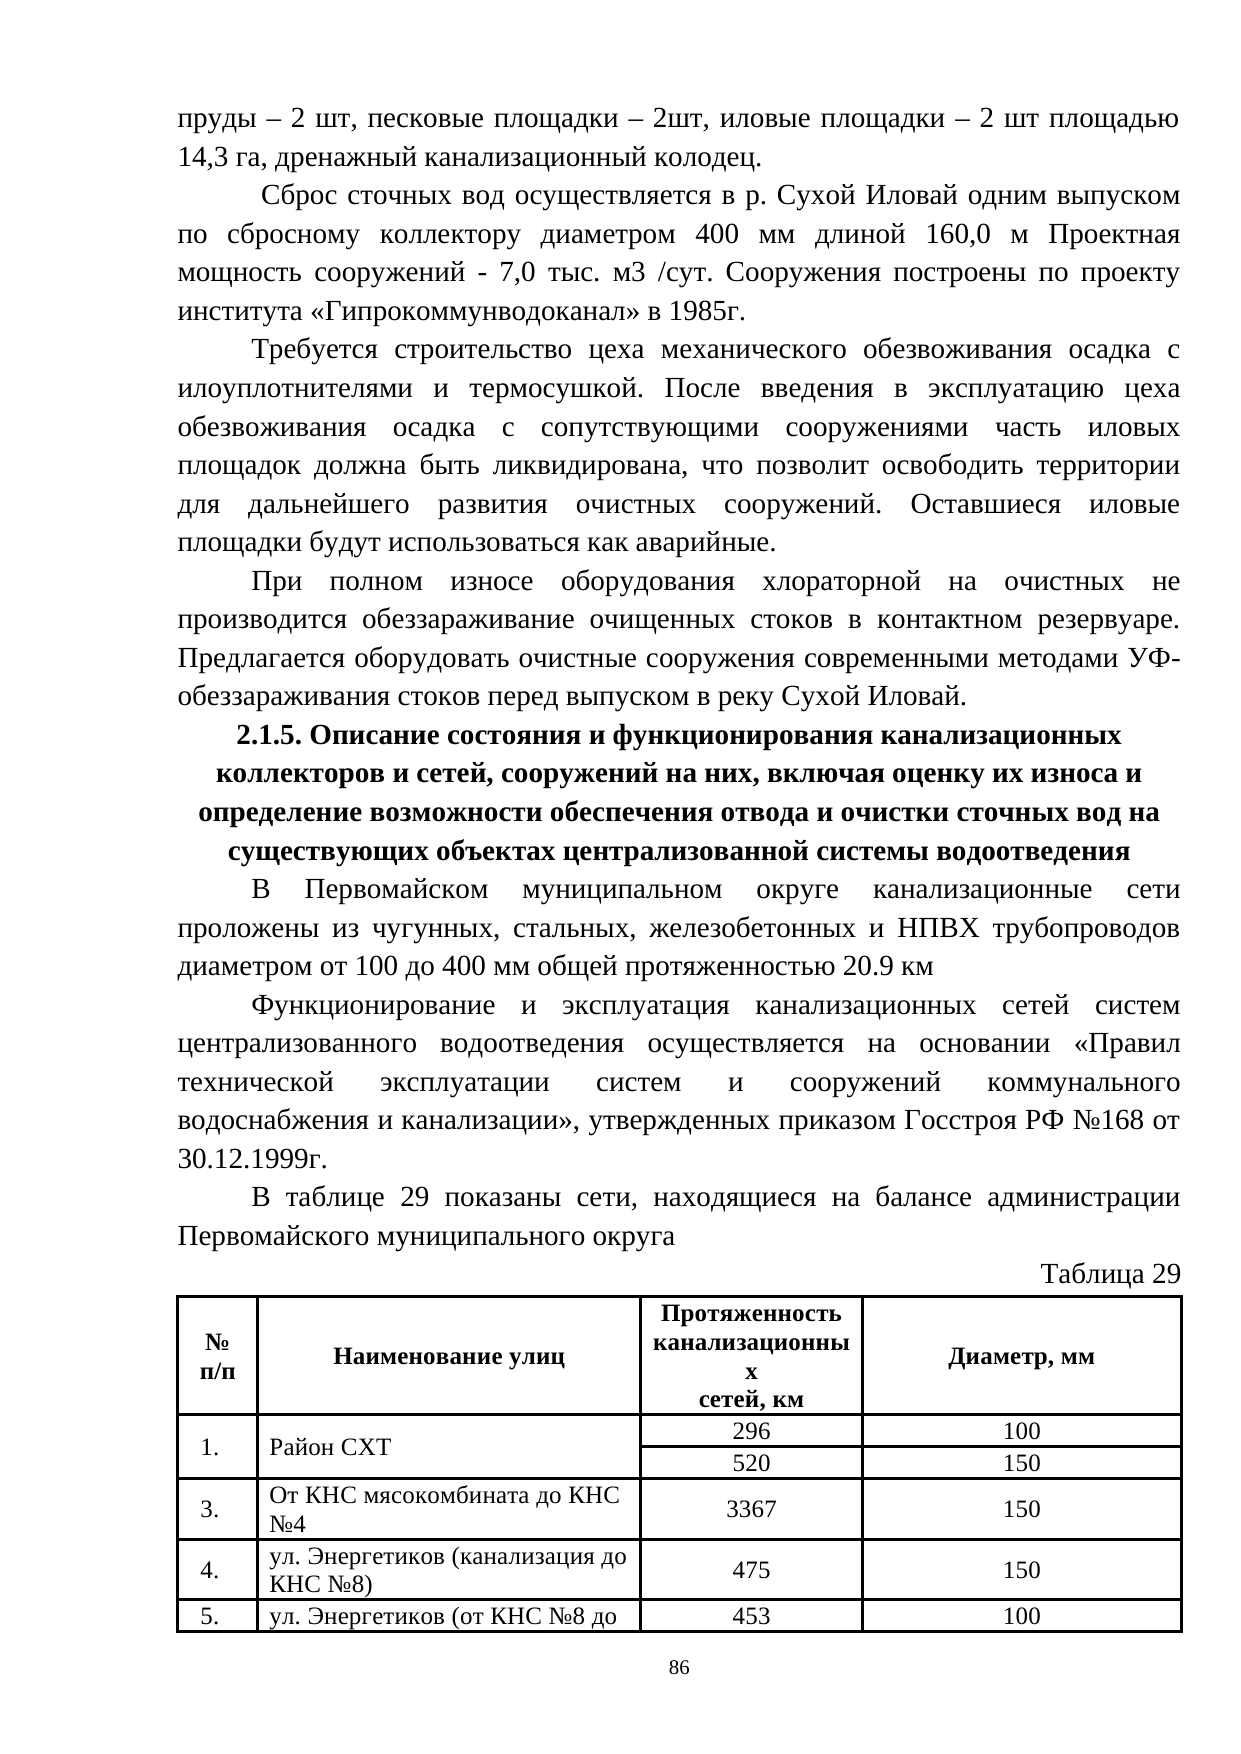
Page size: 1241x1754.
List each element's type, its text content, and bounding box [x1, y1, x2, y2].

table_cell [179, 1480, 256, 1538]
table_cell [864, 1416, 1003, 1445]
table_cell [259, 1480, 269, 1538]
text В Первомайском муниципальном округе канализационные сети проложены из чугунных, стальных, железобетонных и НПВХ трубопроводов диаметром от 100 до 400 мм общей протяженностью 20.9 км [177, 871, 1181, 982]
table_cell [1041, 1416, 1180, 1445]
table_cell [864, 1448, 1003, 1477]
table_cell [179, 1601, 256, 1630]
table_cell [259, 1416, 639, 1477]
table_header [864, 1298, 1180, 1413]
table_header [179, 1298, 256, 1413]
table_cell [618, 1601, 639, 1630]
text Функционирование и эксплуатация канализационных сетей систем централизованного водоотведения осуществляется на основании «Правил технической эксплуатации систем и сооружений коммунального водоснабжения и канализации», утвержденных приказом Госстроя РФ №168 от 30.12.1999г. [177, 987, 1181, 1174]
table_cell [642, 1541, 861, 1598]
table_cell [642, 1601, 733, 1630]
text 2.1.5. Описание состояния и функционирования канализационных коллекторов и сетей, сооружений на них, включая оценку их износа и определение возможности обеспечения отвода и очистки сточных вод на существующих объектах централизованной системы водоотведения [177, 717, 1181, 866]
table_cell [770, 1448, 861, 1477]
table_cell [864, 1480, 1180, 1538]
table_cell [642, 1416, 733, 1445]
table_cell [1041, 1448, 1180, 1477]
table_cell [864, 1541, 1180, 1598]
text Требуется строительство цеха механического обезвоживания осадка с илоуплотнителями и термосушкой. После введения в эксплуатацию цеха обезвоживания осадка с сопутствующими сооружениями часть иловых площадок должна быть ликвидирована, что позволит освободить территории для дальнейшего развития очистных сооружений. Оставшиеся иловые площадки будут использоваться как аварийные. [177, 332, 1181, 558]
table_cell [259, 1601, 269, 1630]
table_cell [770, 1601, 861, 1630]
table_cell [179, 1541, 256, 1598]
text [177, 100, 1181, 172]
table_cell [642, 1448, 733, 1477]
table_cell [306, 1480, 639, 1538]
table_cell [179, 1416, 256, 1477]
text При полном износе оборудования хлораторной на очистных не производится обеззараживание очищенных стоков в контактном резервуаре. Предлагается оборудовать очистные сооружения современными методами УФ-обеззараживания стоков перед выпуском в реку Сухой Иловай. [177, 563, 1181, 712]
text Таблица 29 [177, 1257, 1181, 1290]
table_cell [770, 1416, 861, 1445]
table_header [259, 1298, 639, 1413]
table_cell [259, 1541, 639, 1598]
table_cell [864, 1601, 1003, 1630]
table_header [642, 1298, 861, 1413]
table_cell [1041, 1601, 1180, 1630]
text В таблице 29 показаны сети, находящиеся на балансе администрации Первомайского муниципального округа [177, 1179, 1181, 1252]
text Сброс сточных вод осуществляется в р. Сухой Иловай одним выпуском по сбросному коллектору диаметром 400 мм длиной 160,0 м Проектная мощность сооружений - 7,0 тыс. м3 /сут. Сооружения построены по проекту института «Гипрокоммунводоканал» в 1985г. [177, 177, 1181, 327]
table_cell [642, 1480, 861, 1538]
